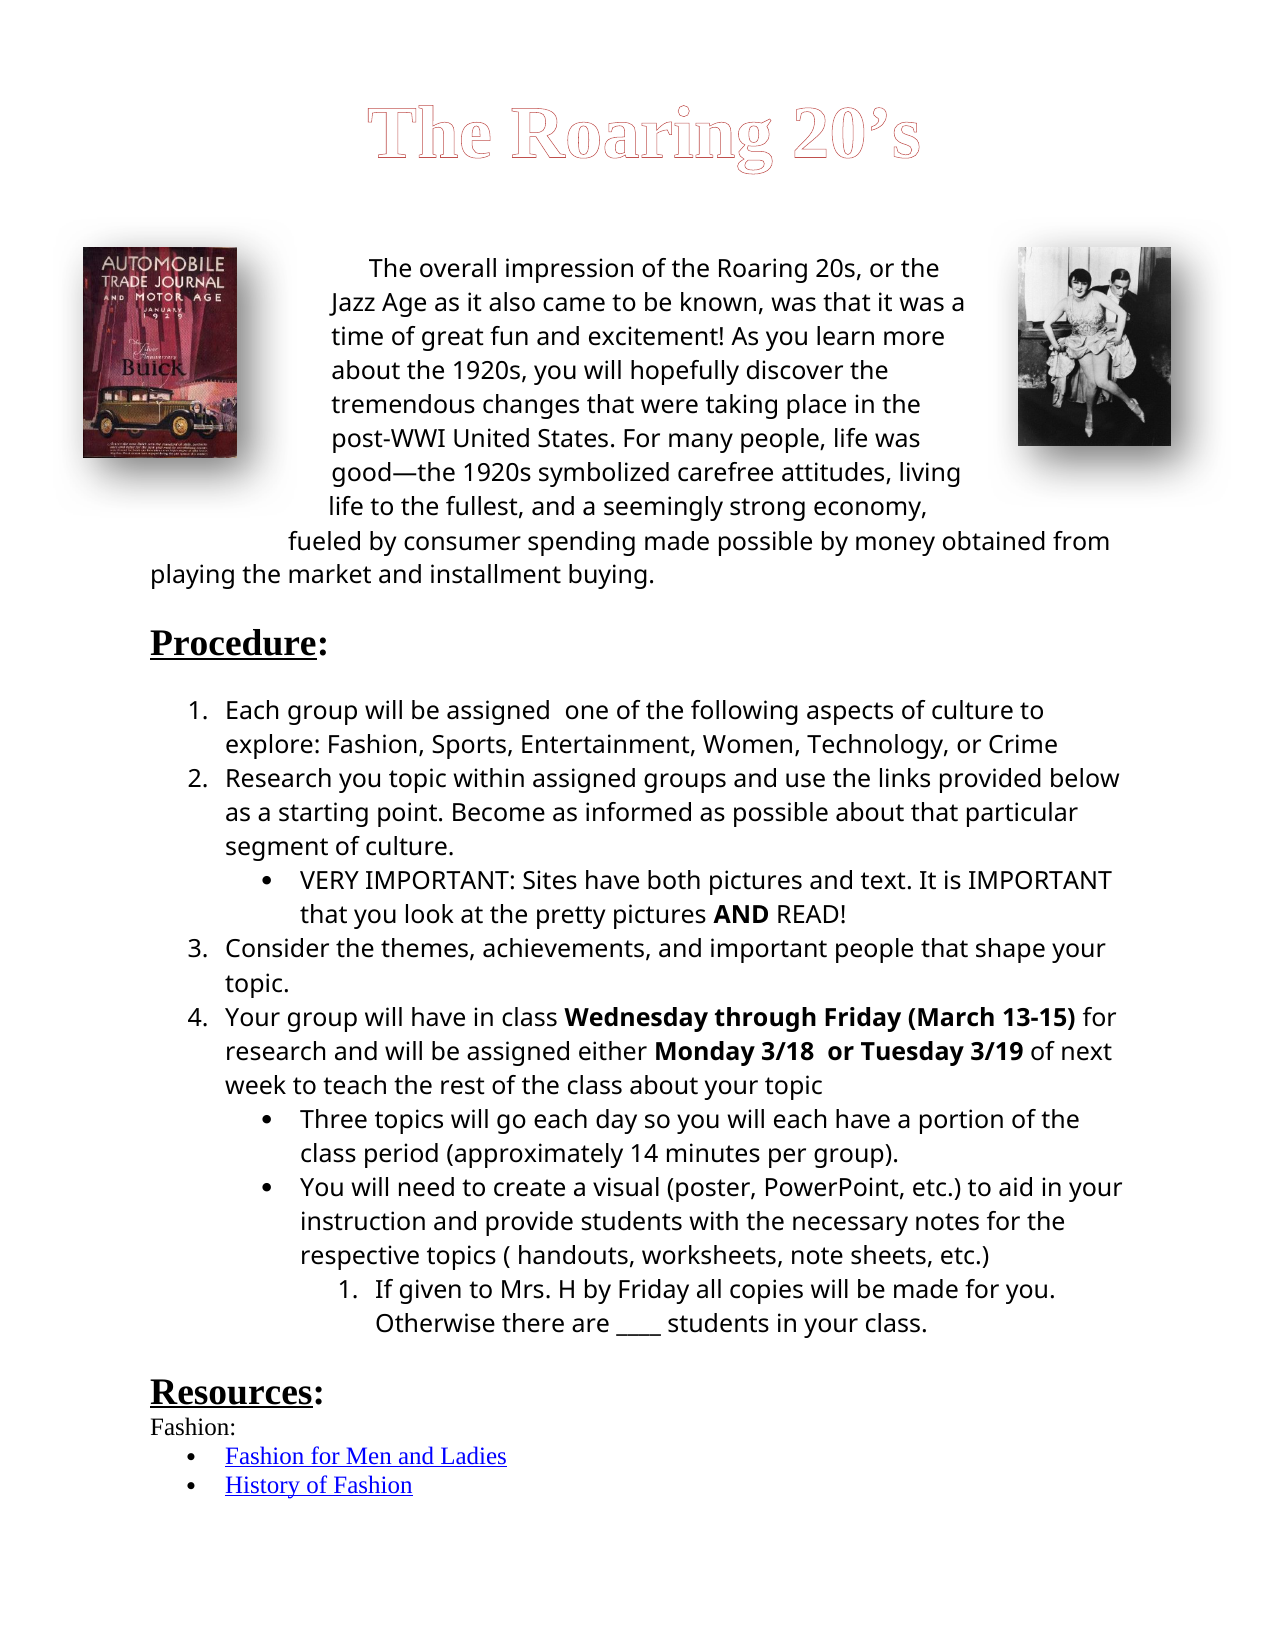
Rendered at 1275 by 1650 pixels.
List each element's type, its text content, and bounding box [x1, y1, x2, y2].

text Resources: [150, 1369, 1125, 1412]
picture [1018, 247, 1171, 446]
list Each group will be assigned one of the following aspects of culture to explore: Fashion, Sports, Entertainment, Women, Technology, or Crime [187, 693, 1125, 761]
list Your group will have in class Wednesday through Friday (March 13-15) for research and will be assigned either Monday 3/18 or Tuesday 3/19 of next week to teach the rest of the class about your topic [187, 999, 1125, 1101]
picture [83, 247, 237, 458]
list Fashion for Men and Ladies [187, 1441, 1125, 1470]
text Fashion: [150, 1412, 1125, 1441]
list You will need to create a visual (poster, PowerPoint, etc.) to aid in your instruction and provide students with the necessary notes for the respective topics ( handouts, worksheets, note sheets, etc.) [262, 1169, 1125, 1272]
list Research you topic within assigned groups and use the links provided below as a starting point. Become as informed as possible about that particular segment of culture. [187, 761, 1125, 863]
list Three topics will go each day so you will each have a portion of the class period (approximately 14 minutes per group). [262, 1101, 1125, 1169]
text Procedure: [150, 620, 1125, 663]
text The overall impression of the Roaring 20s, or the Jazz Age as it also came to be known, was that it was a time of great fun and excitement! As you learn more about the 1920s, you will hopefully discover the tremendous changes that were taking place in the post-WWI United States. For many people, life was good—the 1920s symbolized carefree attitudes, living life to the fullest, and a seemingly strong economy, fueled by consumer spending made possible by money obtained from playing the market and installment buying. [150, 251, 1125, 591]
list If given to Mrs. H by Friday all copies will be made for you. Otherwise there are ____ students in your class. [337, 1272, 1125, 1340]
list VERY IMPORTANT: Sites have both pictures and text. It is IMPORTANT that you look at the pretty pictures AND READ! [262, 863, 1125, 931]
list History of Fashion [187, 1470, 1125, 1498]
list Consider the themes, achievements, and important people that shape your topic. [187, 931, 1125, 999]
